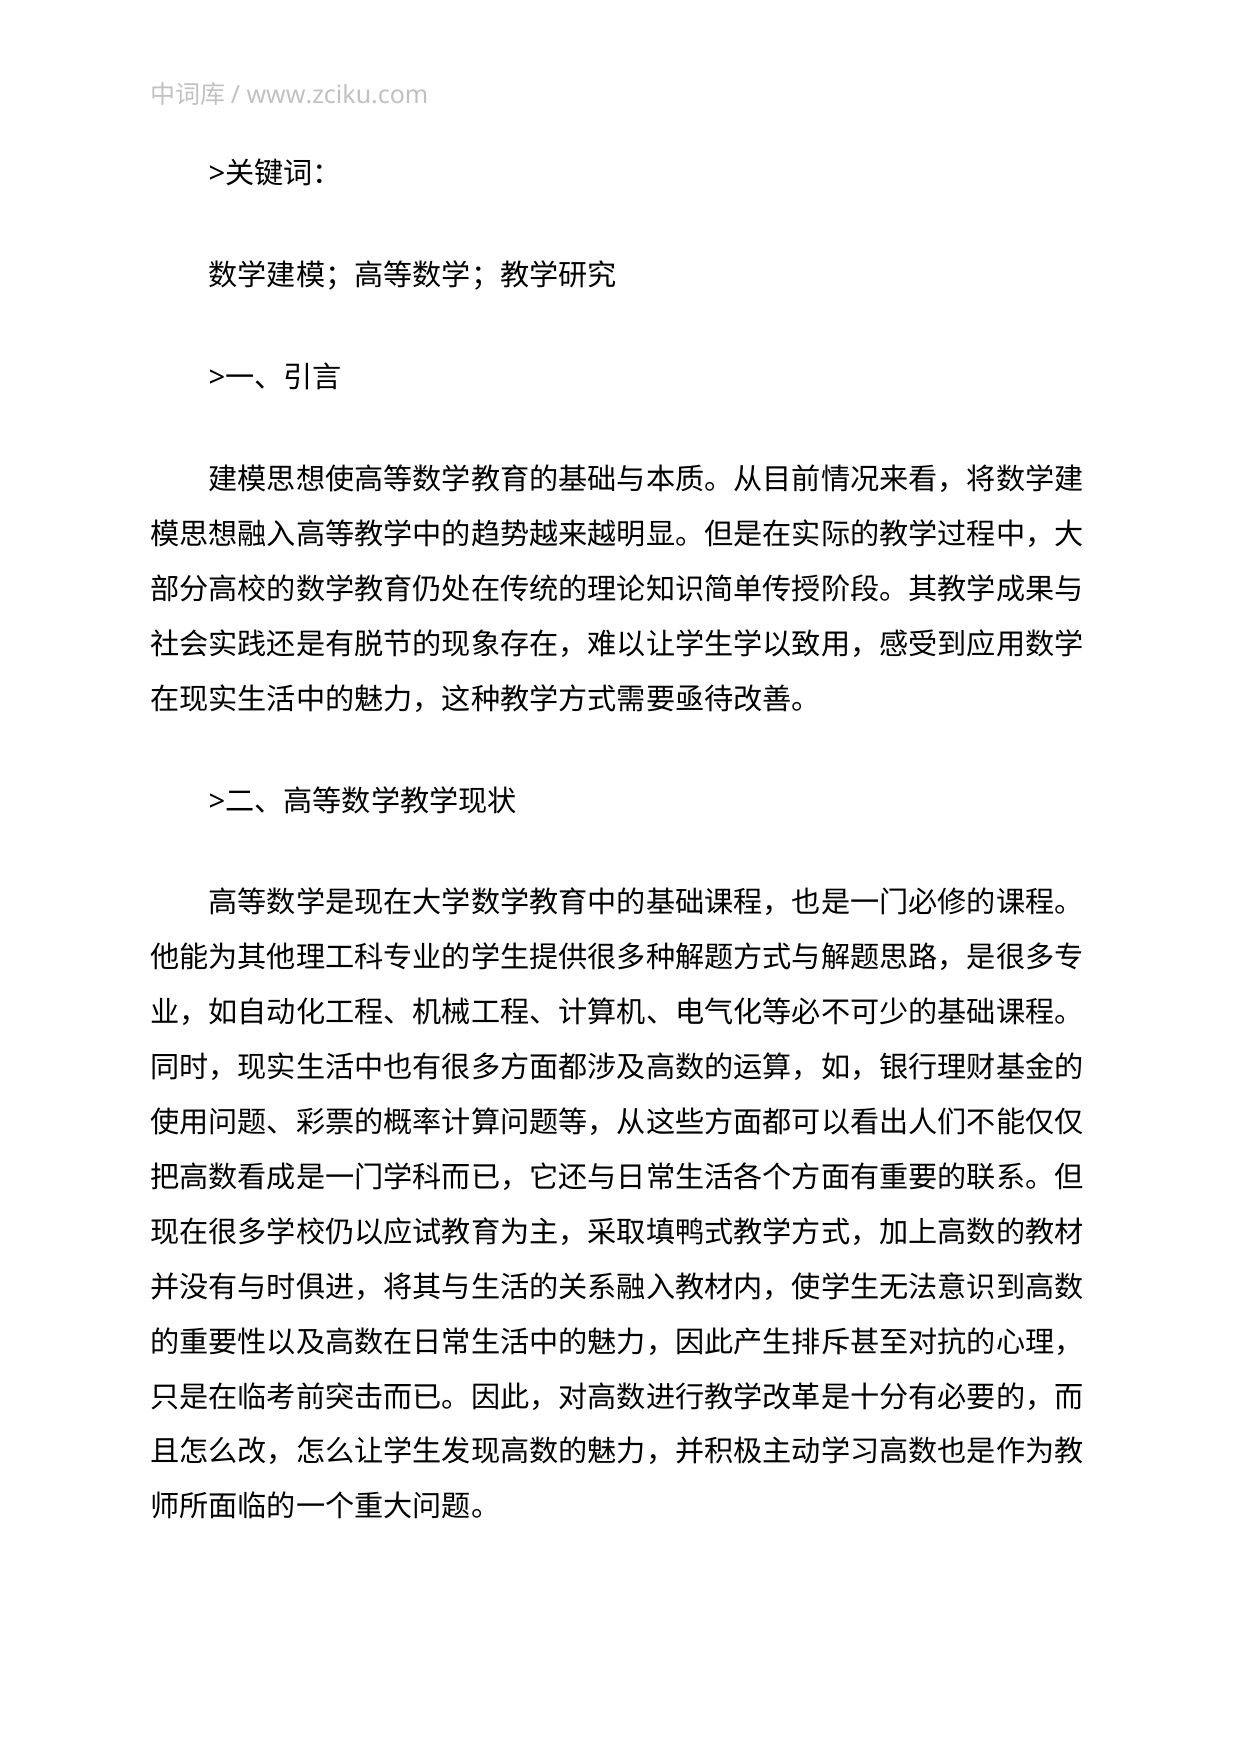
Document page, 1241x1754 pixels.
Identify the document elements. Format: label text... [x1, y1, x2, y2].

text 高等数学是现在大学数学教育中的基础课程，也是一门必修的课程。他能为其他理工科专业的学生提供很多种解题方式与解题思路，是很多专业，如自动化工程、机械工程、计算机、电气化等必不可少的基础课程。同时，现实生活中也有很多方面都涉及高数的运算，如，银行理财基金的使用问题、彩票的概率计算问题等，从这些方面都可以看出人们不能仅仅把高数看成是一门学科而已，它还与日常生活各个方面有重要的联系。但现在很多学校仍以应试教育为主，采取填鸭式教学方式，加上高数的教材并没有与时俱进，将其与生活的关系融入教材内，使学生无法意识到高数的重要性以及高数在日常生活中的魅力，因此产生排斥甚至对抗的心理，只是在临考前突击而已。因此，对高数进行教学改革是十分有必要的，而且怎么改，怎么让学生发现高数的魅力，并积极主动学习高数也是作为教师所面临的一个重大问题。 [150, 879, 1090, 1525]
text 数学建模；高等数学；教学研究 [150, 252, 1090, 294]
text >二、高等数学教学现状 [150, 777, 1090, 819]
text 建模思想使高等数学教育的基础与本质。从目前情况来看，将数学建模思想融入高等教学中的趋势越来越明显。但是在实际的教学过程中，大部分高校的数学教育仍处在传统的理论知识简单传授阶段。其教学成果与社会实践还是有脱节的现象存在，难以让学生学以致用，感受到应用数学在现实生活中的魅力，这种教学方式需要亟待改善。 [150, 456, 1090, 718]
text >一、引言 [150, 354, 1090, 396]
text >关键词： [150, 150, 1090, 192]
